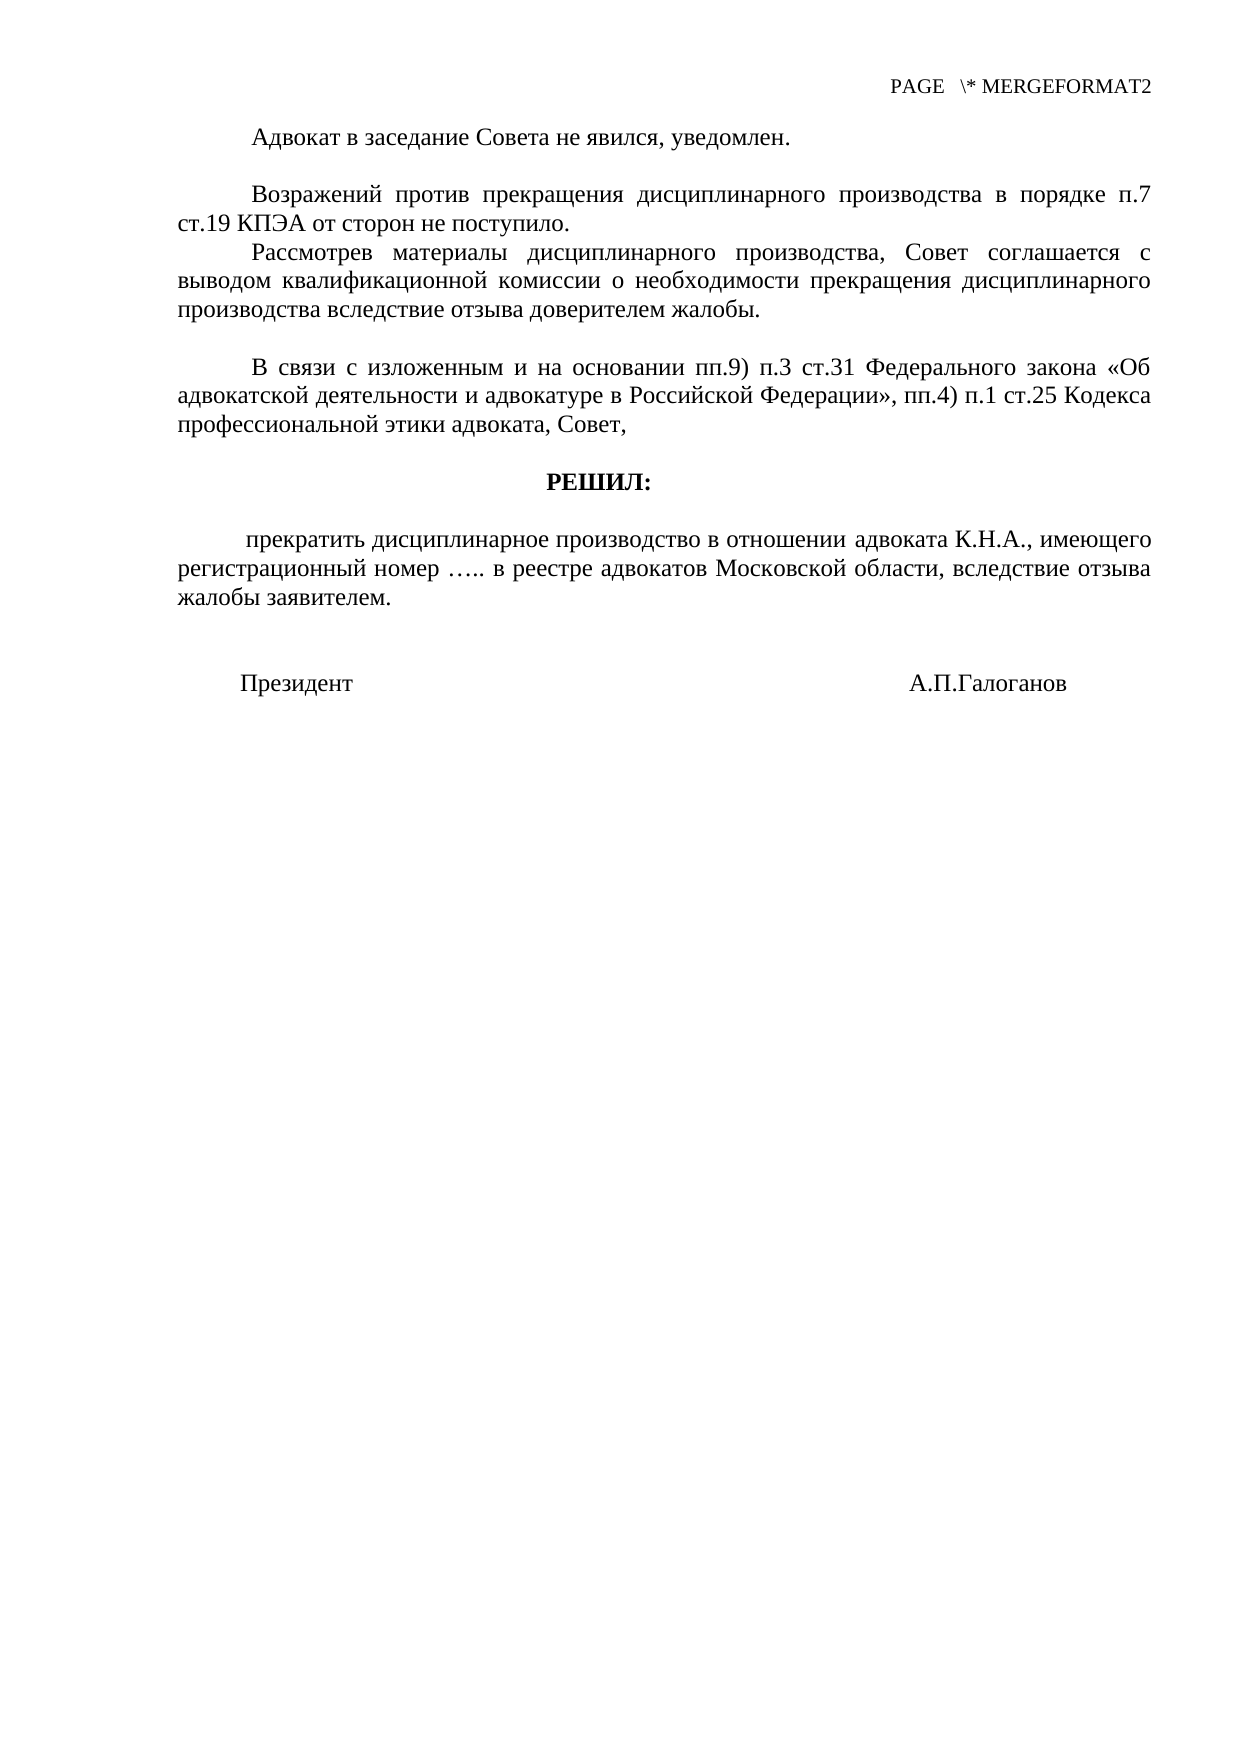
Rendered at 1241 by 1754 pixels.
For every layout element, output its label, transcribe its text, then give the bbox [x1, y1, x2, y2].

text Возражений против прекращения дисциплинарного производства в порядке п.7 ст.19 КПЭА от сторон не поступило. [177, 179, 1152, 237]
text РЕШИЛ: [472, 467, 1152, 496]
text Рассмотрев материалы дисциплинарного производства, Совет соглашается с выводом квалификационной комиссии о необходимости прекращения дисциплинарного производства вследствие отзыва доверителем жалобы. [177, 237, 1152, 323]
text Адвокат в заседание Совета не явился, уведомлен. [177, 122, 1152, 151]
text В связи с изложенным и на основании пп.9) п.3 ст.31 Федерального закона «Об адвокатской деятельности и адвокатуре в Российской Федерации», пп.4) п.1 ст.25 Кодекса профессиональной этики адвоката, Совет, [177, 352, 1152, 438]
text Президент А.П.Галоганов [177, 668, 1152, 697]
text прекратить дисциплинарное производство в отношении адвоката К.Н.А., имеющего регистрационный номер ….. в реестре адвокатов Московской области, вследствие отзыва жалобы заявителем. [177, 524, 1152, 611]
